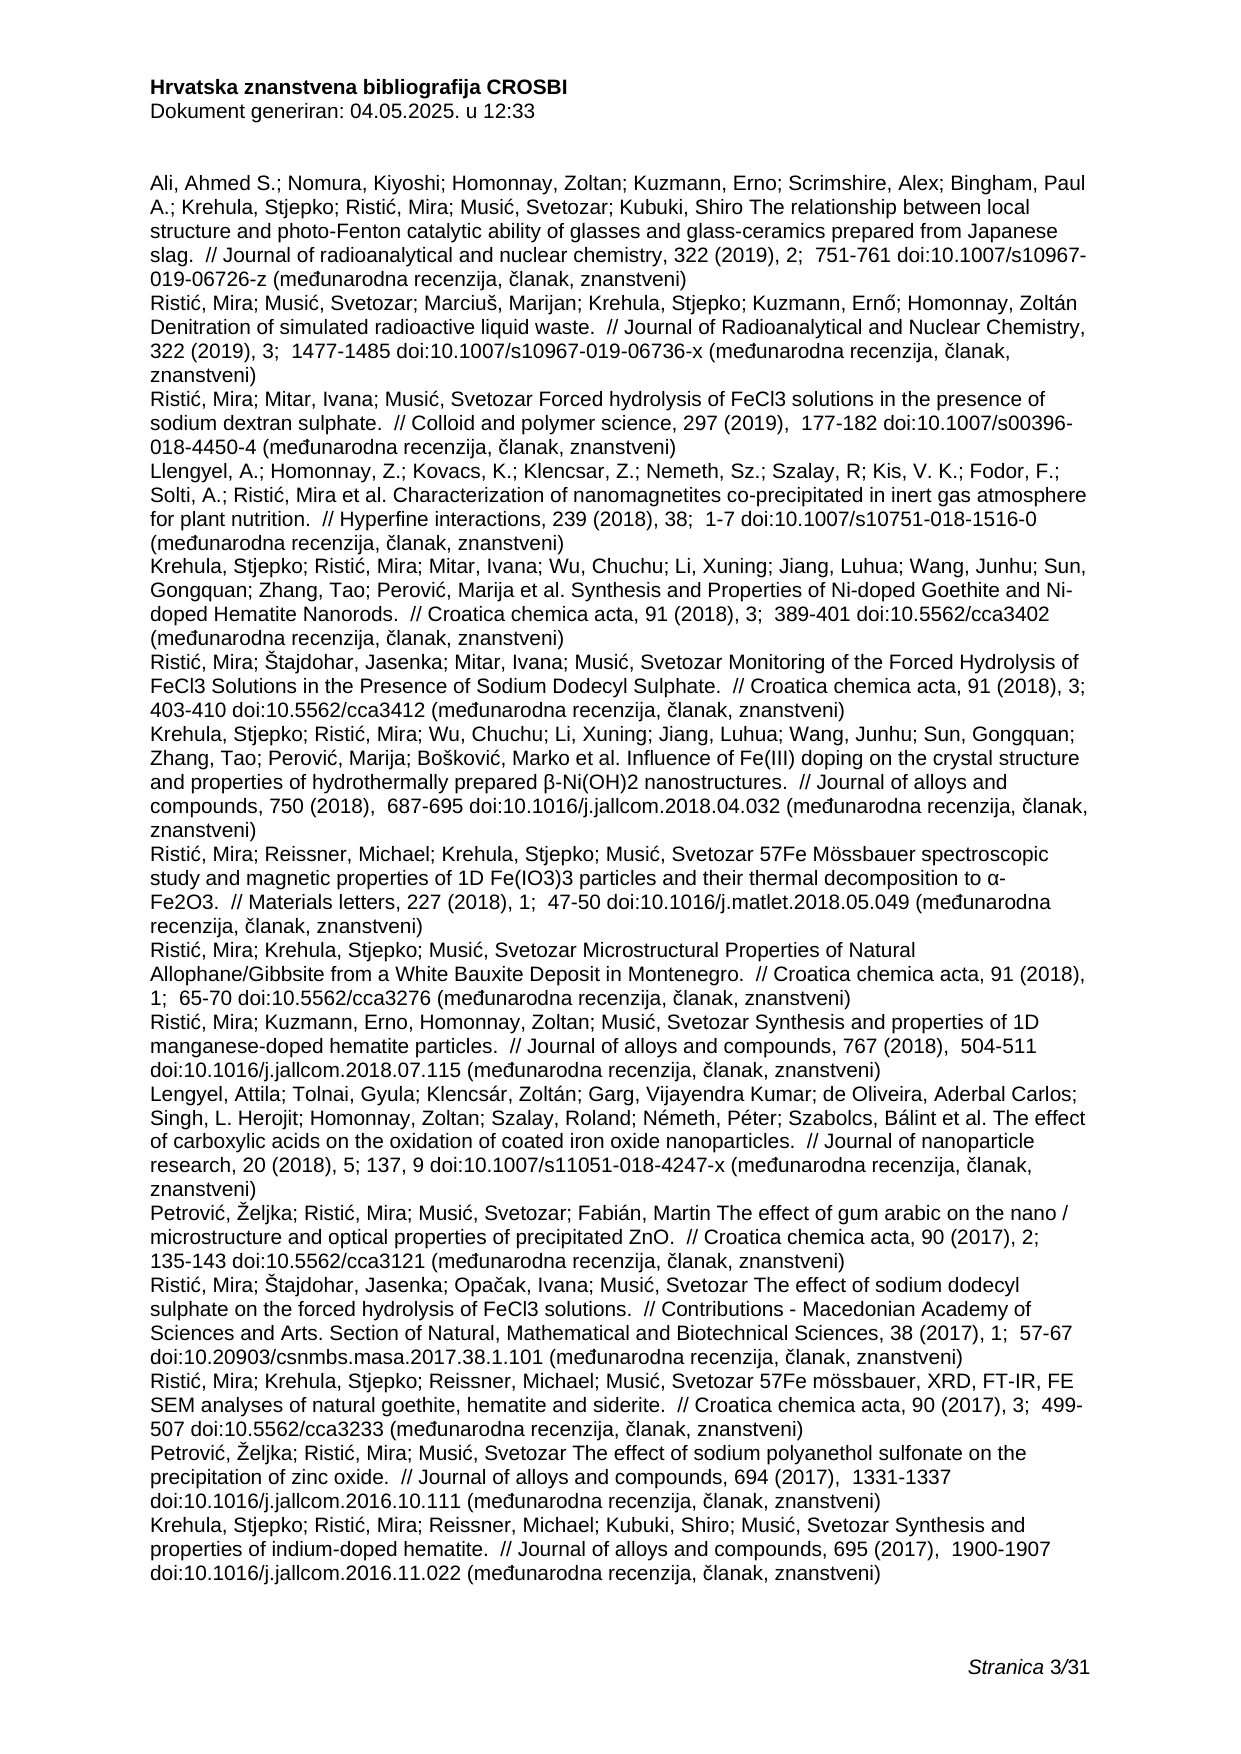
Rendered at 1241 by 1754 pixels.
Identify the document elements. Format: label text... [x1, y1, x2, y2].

text Ristić, Mira; Krehula, Stjepko; Musić, Svetozar [150, 938, 1090, 1009]
text Petrović, Željka; Ristić, Mira; Musić, Svetozar; Fabián, Martin [150, 1201, 1090, 1273]
text Ristić, Mira; Kuzmann, Erno, Homonnay, Zoltan; Musić, Svetozar [150, 1009, 1090, 1081]
text Ristić, Mira; Musić, Svetozar; Marciuš, Marijan; Krehula, Stjepko; Kuzmann, Ernő; Homonnay, Zoltán [150, 291, 1090, 387]
text Ali, Ahmed S.; Nomura, Kiyoshi; Homonnay, Zoltan; Kuzmann, Erno; Scrimshire, Alex; Bingham, Paul A.; Krehula, Stjepko; Ristić, Mira; Musić, Svetozar; Kubuki, Shiro [150, 171, 1090, 291]
text Krehula, Stjepko; Ristić, Mira; Mitar, Ivana; Wu, Chuchu; Li, Xuning; Jiang, Luhua; Wang, Junhu; Sun, Gongquan; Zhang, Tao; Perović, Marija et al. [150, 554, 1090, 650]
text Ristić, Mira; Mitar, Ivana; Musić, Svetozar [150, 387, 1090, 458]
text Ristić, Mira; Krehula, Stjepko; Reissner, Michael; Musić, Svetozar [150, 1369, 1090, 1441]
text Ristić, Mira; Štajdohar, Jasenka; Mitar, Ivana; Musić, Svetozar [150, 650, 1090, 722]
text Ristić, Mira; Štajdohar, Jasenka; Opačak, Ivana; Musić, Svetozar [150, 1273, 1090, 1369]
text Petrović, Željka; Ristić, Mira; Musić, Svetozar [150, 1441, 1090, 1513]
text Lengyel, Attila; Tolnai, Gyula; Klencsár, Zoltán; Garg, Vijayendra Kumar; de Oliveira, Aderbal Carlos; Singh, L. Herojit; Homonnay, Zoltan; Szalay, Roland; Németh, Péter; Szabolcs, Bálint et al. [150, 1081, 1090, 1201]
text Krehula, Stjepko; Ristić, Mira; Wu, Chuchu; Li, Xuning; Jiang, Luhua; Wang, Junhu; Sun, Gongquan; Zhang, Tao; Perović, Marija; Bošković, Marko et al. [150, 722, 1090, 842]
text Llengyel, A.; Homonnay, Z.; Kovacs, K.; Klencsar, Z.; Nemeth, Sz.; Szalay, R; Kis, V. K.; Fodor, F.; Solti, A.; Ristić, Mira et al. [150, 458, 1090, 554]
text Krehula, Stjepko; Ristić, Mira; Reissner, Michael; Kubuki, Shiro; Musić, Svetozar [150, 1513, 1090, 1584]
text Ristić, Mira; Reissner, Michael; Krehula, Stjepko; Musić, Svetozar [150, 842, 1090, 938]
